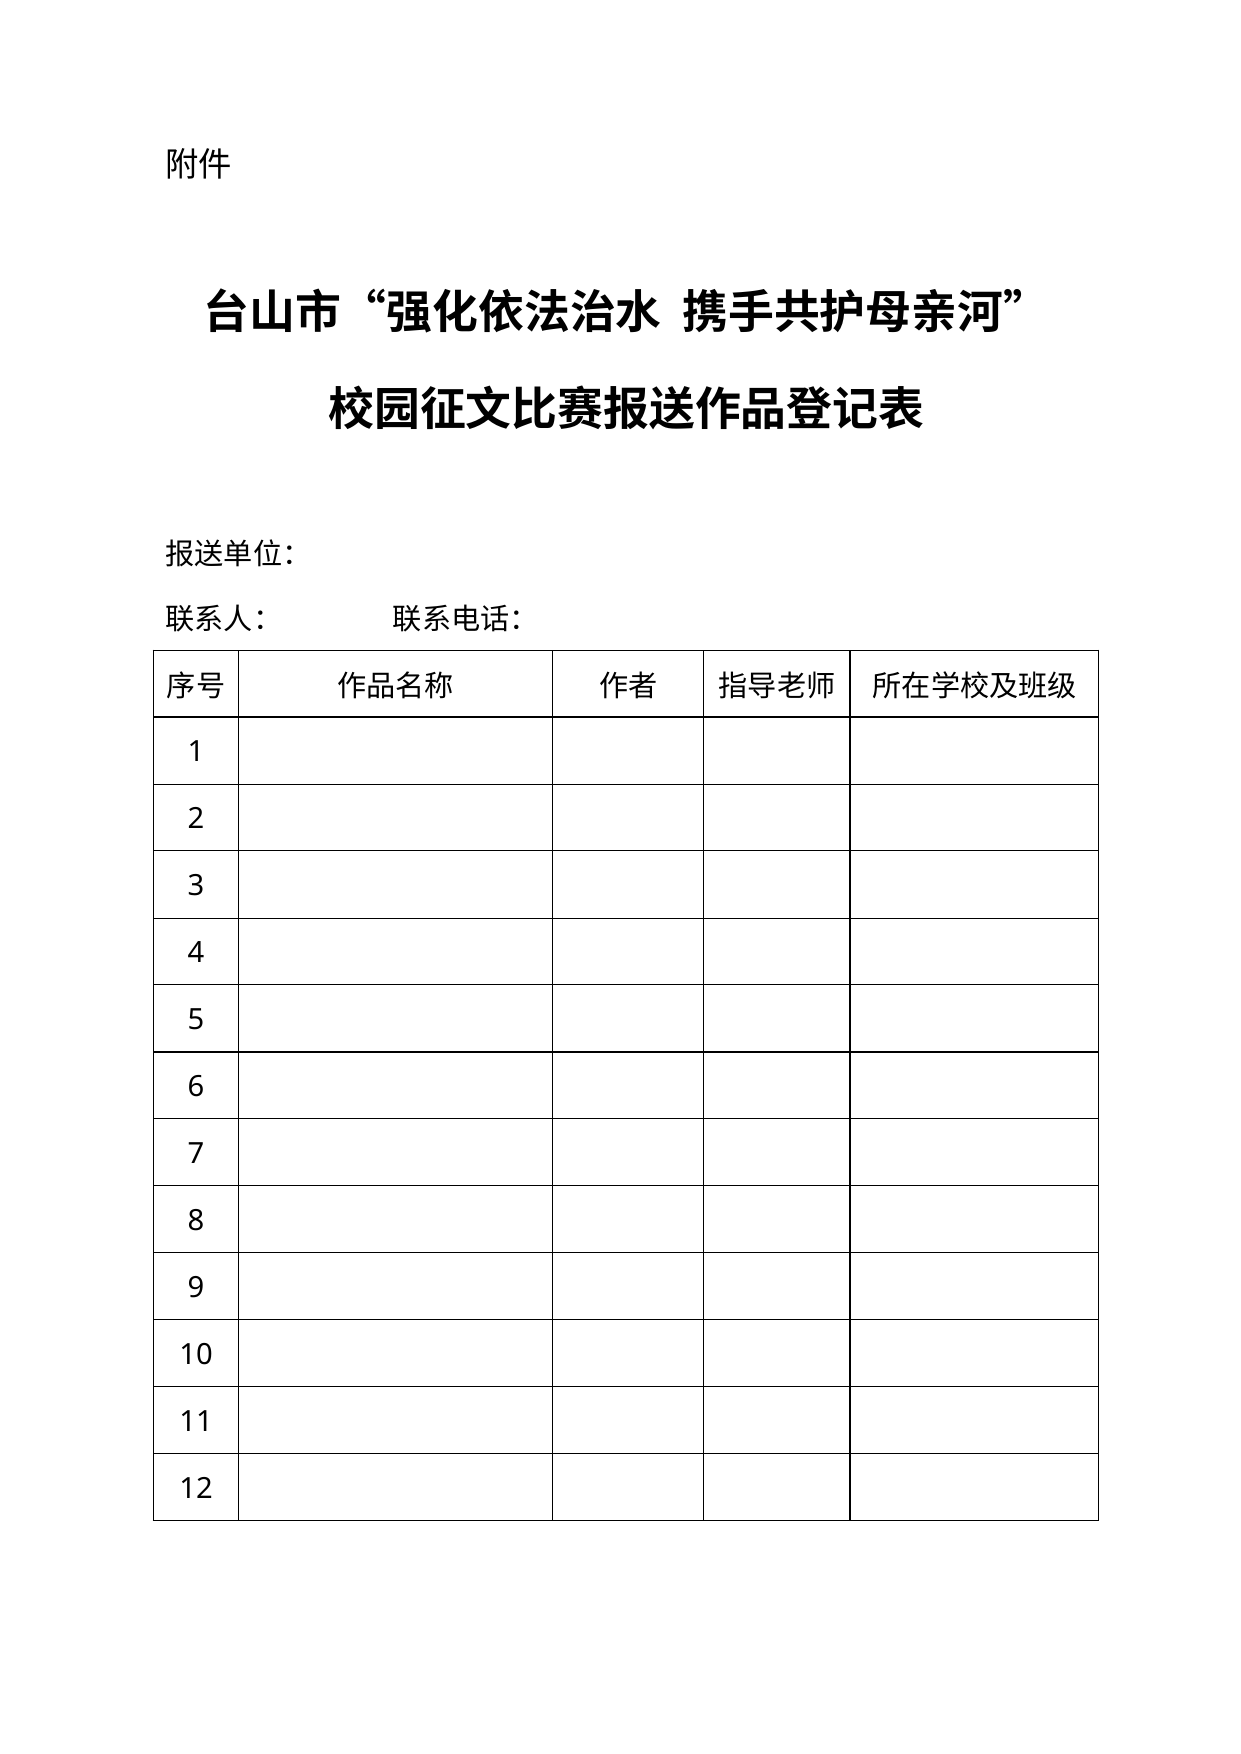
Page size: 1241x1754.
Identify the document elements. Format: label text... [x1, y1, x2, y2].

table_cell [239, 851, 552, 917]
table_cell [553, 919, 703, 984]
table_cell [239, 919, 552, 984]
table_cell [239, 1320, 552, 1386]
table_cell 1 [154, 718, 238, 783]
table_cell [704, 718, 849, 783]
table_cell [704, 1186, 849, 1252]
table_cell [704, 1454, 849, 1520]
table_cell [704, 919, 849, 984]
table_cell [553, 1186, 703, 1252]
table_cell [851, 1186, 1098, 1252]
table_cell [239, 1186, 552, 1252]
table_cell [553, 785, 703, 850]
table_cell [553, 1119, 703, 1185]
table_cell 9 [154, 1253, 238, 1319]
table_cell [851, 718, 1098, 783]
text 报送单位： [165, 519, 1087, 584]
table_cell [851, 1253, 1098, 1319]
table_cell [851, 785, 1098, 850]
table_cell 4 [154, 919, 238, 984]
table_cell [239, 1253, 552, 1319]
table_cell [704, 1053, 849, 1118]
table_cell [851, 1053, 1098, 1118]
table_cell [553, 1053, 703, 1118]
table_cell [704, 1320, 849, 1386]
table_cell [553, 985, 703, 1051]
table_cell 10 [154, 1320, 238, 1386]
table_cell [704, 985, 849, 1051]
table_cell [553, 1387, 703, 1453]
table_cell [239, 1119, 552, 1185]
table_cell [851, 851, 1098, 917]
table_cell [704, 1119, 849, 1185]
table_cell [239, 1454, 552, 1520]
table_header 作者 [553, 651, 703, 716]
table_cell [704, 1387, 849, 1453]
text 台山市“强化依法治水 携手共护母亲河” [165, 259, 1087, 357]
table_cell [553, 1253, 703, 1319]
table_cell 8 [154, 1186, 238, 1252]
table_header 指导老师 [704, 651, 849, 716]
table_cell [851, 1387, 1098, 1453]
table_cell [239, 1387, 552, 1453]
table_cell [851, 985, 1098, 1051]
table_cell [553, 851, 703, 917]
table_header 作品名称 [239, 651, 552, 716]
table_cell [239, 718, 552, 783]
table_header 所在学校及班级 [851, 651, 1098, 716]
table_header 序号 [154, 651, 238, 716]
table_cell [851, 1454, 1098, 1520]
text 附件 [165, 129, 1033, 194]
table_cell 7 [154, 1119, 238, 1185]
table_cell 2 [154, 785, 238, 850]
table_cell [851, 1119, 1098, 1185]
table_cell [851, 1320, 1098, 1386]
table_cell [704, 851, 849, 917]
text 联系人： 联系电话： [165, 584, 1087, 649]
table_cell [239, 985, 552, 1051]
table_cell [851, 919, 1098, 984]
table_cell [239, 1053, 552, 1118]
table_cell 12 [154, 1454, 238, 1520]
text 校园征文比赛报送作品登记表 [165, 357, 1087, 454]
table_cell 3 [154, 851, 238, 917]
table_cell [704, 1253, 849, 1319]
table_cell 5 [154, 985, 238, 1051]
table_cell 6 [154, 1053, 238, 1118]
table_cell [553, 1320, 703, 1386]
table_cell 11 [154, 1387, 238, 1453]
table_cell [553, 718, 703, 783]
table_cell [704, 785, 849, 850]
table_cell [553, 1454, 703, 1520]
table_cell [239, 785, 552, 850]
